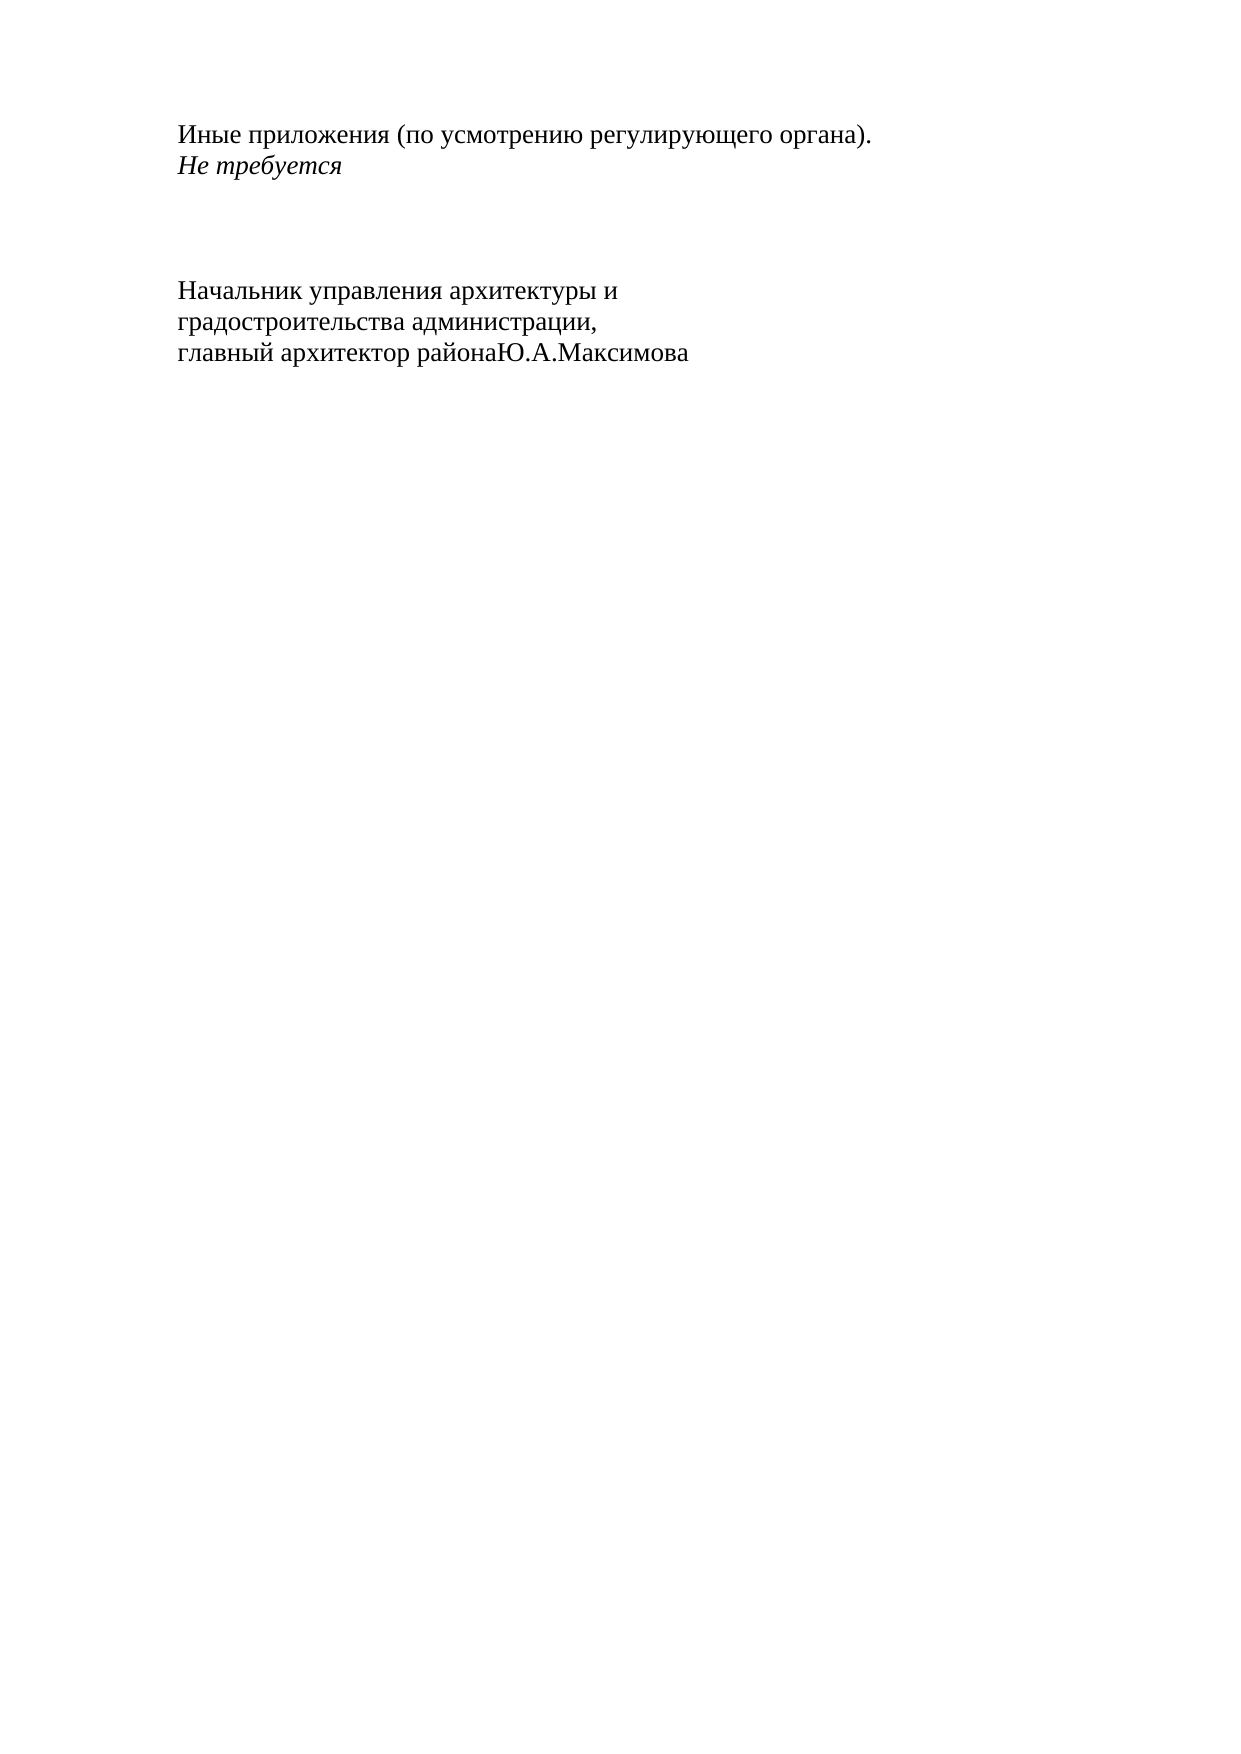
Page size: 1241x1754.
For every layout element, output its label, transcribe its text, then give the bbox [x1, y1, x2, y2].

text Начальник управления архитектуры и [177, 274, 1211, 305]
text градостроительства администрации, [177, 305, 1211, 336]
text Иные приложения (по усмотрению регулирующего органа). [177, 118, 1211, 149]
text главный архитектор районаЮ.А.Максимова [177, 336, 1211, 367]
text Не требуется [177, 149, 1211, 180]
